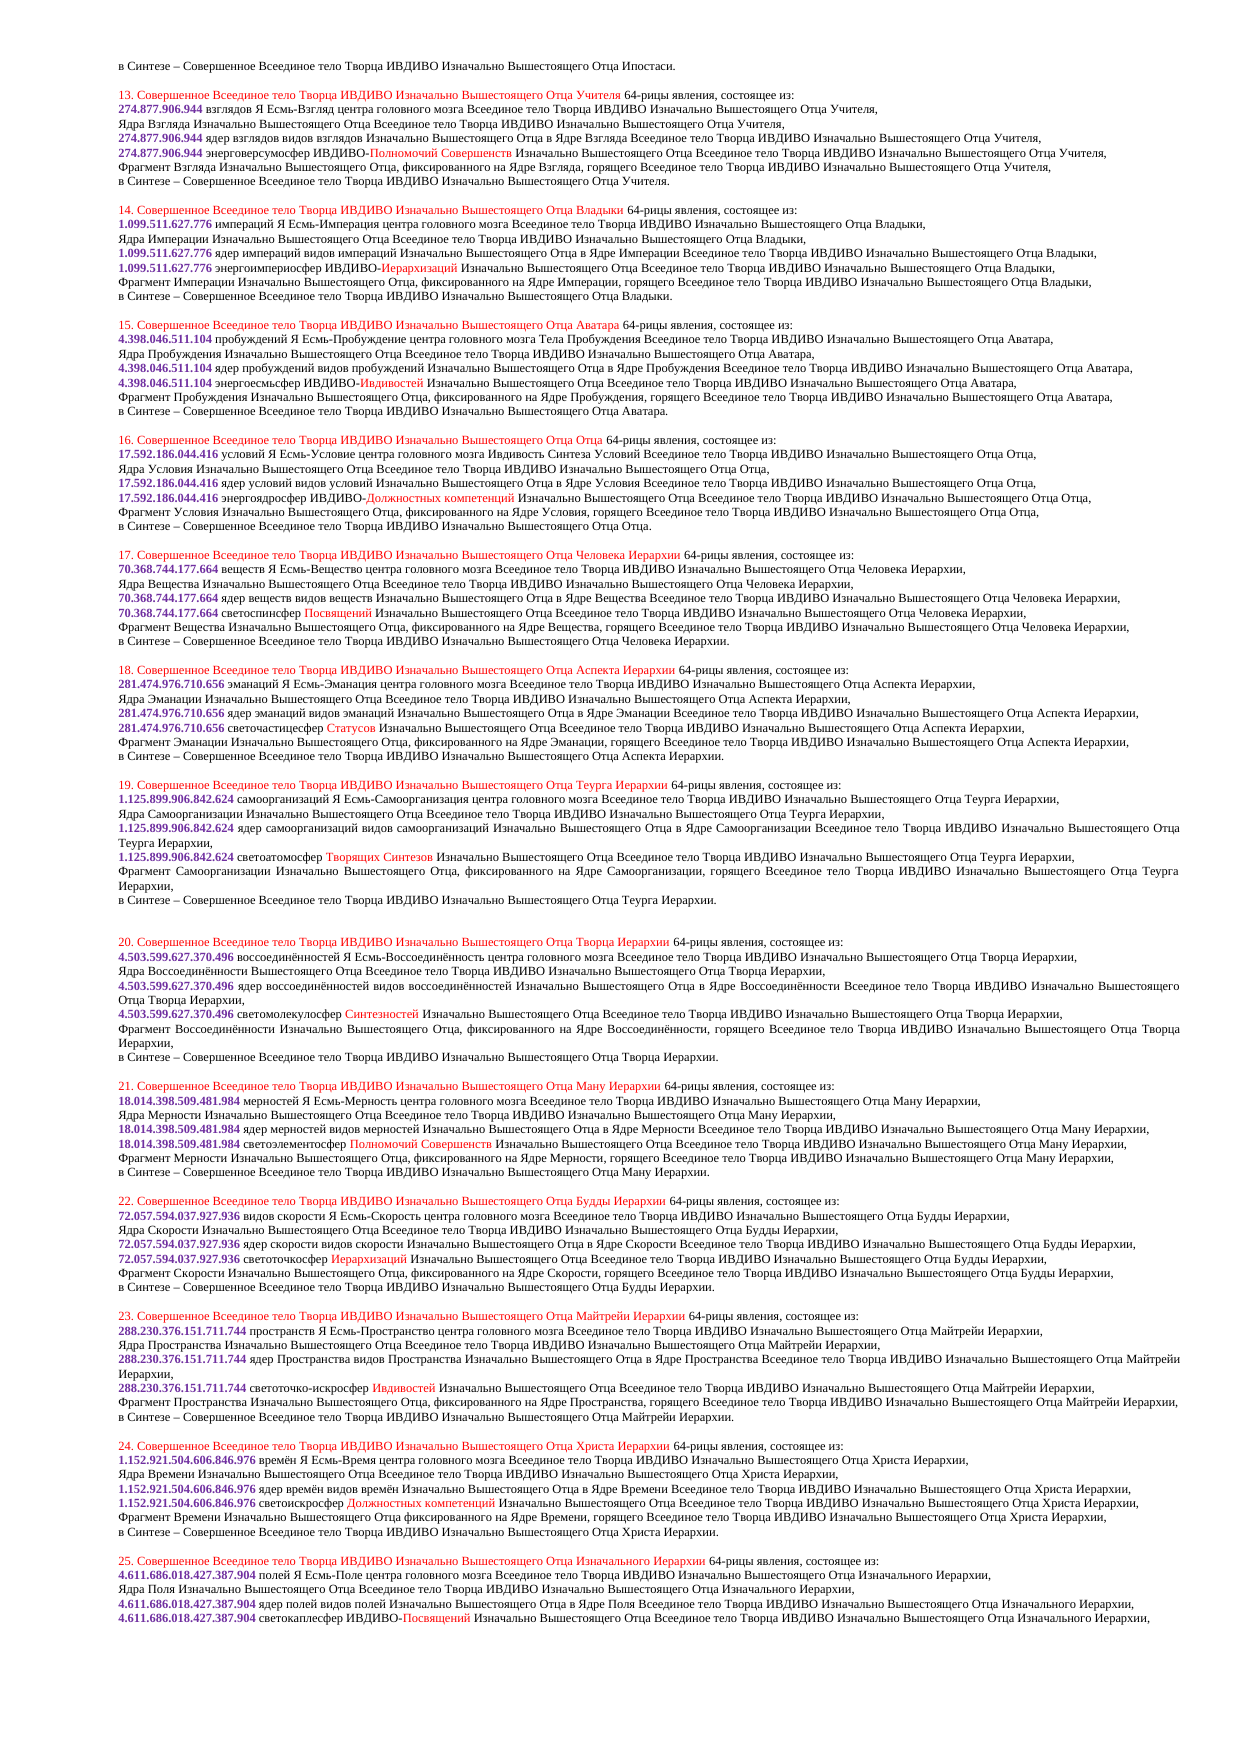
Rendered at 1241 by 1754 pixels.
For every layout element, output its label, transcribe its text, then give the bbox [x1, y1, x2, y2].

text Фрагмент Времени Изначально Вышестоящего Отца фиксированного на Ядре Времени, горящего Всеединое тело Творца ИВДИВО Изначально Вышестоящего Отца Христа Иерархии, [118, 1510, 1181, 1524]
text Ядра Самоорганизации Изначально Вышестоящего Отца Всеединое тело Творца ИВДИВО Изначально Вышестоящего Отца Теурга Иерархии, [118, 807, 1181, 821]
text Фрагмент Вещества Изначально Вышестоящего Отца, фиксированного на Ядре Вещества, горящего Всеединое тело Творца ИВДИВО Изначально Вышестоящего Отца Человека Иерархии, [118, 620, 1181, 634]
text 4.398.046.511.104 ядер пробуждений видов пробуждений Изначально Вышестоящего Отца в Ядре Пробуждения Всеединое тело Творца ИВДИВО Изначально Вышестоящего Отца Аватара, [118, 361, 1181, 375]
text в Синтезе – Совершенное Всеединое тело Творца ИВДИВО Изначально Вышестоящего Отца Аватара. [118, 404, 1181, 418]
text 20. Совершенное Всеединое тело Творца ИВДИВО Изначально Вышестоящего Отца Творца Иерархии 64-рицы явления, состоящее из: [118, 935, 1181, 949]
text 14. Совершенное Всеединое тело Творца ИВДИВО Изначально Вышестоящего Отца Владыки 64-рицы явления, состоящее из: [118, 203, 1181, 217]
text 4.503.599.627.370.496 светомолекулосфер Синтезностей Изначально Вышестоящего Отца Всеединое тело Творца ИВДИВО Изначально Вышестоящего Отца Творца Иерархии, [118, 1007, 1181, 1021]
text Фрагмент Эманации Изначально Вышестоящего Отца, фиксированного на Ядре Эманации, горящего Всеединое тело Творца ИВДИВО Изначально Вышестоящего Отца Аспекта Иерархии, [118, 735, 1181, 749]
text 1.099.511.627.776 ядер импераций видов импераций Изначально Вышестоящего Отца в Ядре Имперации Всеединое тело Творца ИВДИВО Изначально Вышестоящего Отца Владыки, [118, 246, 1181, 260]
text 4.611.686.018.427.387.904 светокаплесфер ИВДИВО-Посвящений Изначально Вышестоящего Отца Всеединое тело Творца ИВДИВО Изначально Вышестоящего Отца Изначального Иерархии, [118, 1611, 1181, 1625]
text Ядра Воссоединённости Вышестоящего Отца Всеединое тело Творца ИВДИВО Изначально Вышестоящего Отца Творца Иерархии, [118, 964, 1181, 978]
text 25. Совершенное Всеединое тело Творца ИВДИВО Изначально Вышестоящего Отца Изначального Иерархии 64-рицы явления, состоящее из: [118, 1553, 1181, 1568]
text 1.099.511.627.776 энергоимпериосфер ИВДИВО-Иерархизаций Изначально Вышестоящего Отца Всеединое тело Творца ИВДИВО Изначально Вышестоящего Отца Владыки, [118, 260, 1181, 275]
text 1.099.511.627.776 импераций Я Есмь-Имперация центра головного мозга Всеединое тело Творца ИВДИВО Изначально Вышестоящего Отца Владыки, [118, 217, 1181, 232]
text Ядра Времени Изначально Вышестоящего Отца Всеединое тело Творца ИВДИВО Изначально Вышестоящего Отца Христа Иерархии, [118, 1467, 1181, 1481]
text Ядра Взгляда Изначально Вышестоящего Отца Всеединое тело Творца ИВДИВО Изначально Вышестоящего Отца Учителя, [118, 117, 1181, 131]
text в Синтезе – Совершенное Всеединое тело Творца ИВДИВО Изначально Вышестоящего Отца Майтрейи Иерархии. [118, 1409, 1181, 1424]
text Фрагмент Мерности Изначально Вышестоящего Отца, фиксированного на Ядре Мерности, горящего Всеединое тело Творца ИВДИВО Изначально Вышестоящего Отца Ману Иерархии, [118, 1151, 1181, 1165]
text 19. Совершенное Всеединое тело Творца ИВДИВО Изначально Вышестоящего Отца Теурга Иерархии 64-рицы явления, состоящее из: [118, 778, 1181, 792]
text в Синтезе – Совершенное Всеединое тело Творца ИВДИВО Изначально Вышестоящего Отца Теурга Иерархии. [118, 893, 1181, 907]
text 281.474.976.710.656 светочастицесфер Статусов Изначально Вышестоящего Отца Всеединое тело Творца ИВДИВО Изначально Вышестоящего Отца Аспекта Иерархии, [118, 720, 1181, 735]
text 288.230.376.151.711.744 ядер Пространства видов Пространства Изначально Вышестоящего Отца в Ядре Пространства Всеединое тело Творца ИВДИВО Изначально Вышестоящего Отца Майтрейи Иерархии, [118, 1352, 1181, 1381]
text 17.592.186.044.416 энергоядросфер ИВДИВО-Должностных компетенций Изначально Вышестоящего Отца Всеединое тело Творца ИВДИВО Изначально Вышестоящего Отца Отца, [118, 490, 1181, 505]
text 18.014.398.509.481.984 мерностей Я Есмь-Мерность центра головного мозга Всеединое тело Творца ИВДИВО Изначально Вышестоящего Отца Ману Иерархии, [118, 1093, 1181, 1108]
text Фрагмент Пробуждения Изначально Вышестоящего Отца, фиксированного на Ядре Пробуждения, горящего Всеединое тело Творца ИВДИВО Изначально Вышестоящего Отца Аватара, [118, 390, 1181, 404]
text 1.125.899.906.842.624 самоорганизаций Я Есмь-Самоорганизация центра головного мозга Всеединое тело Творца ИВДИВО Изначально Вышестоящего Отца Теурга Иерархии, [118, 792, 1181, 807]
text 72.057.594.037.927.936 видов скорости Я Есмь-Скорость центра головного мозга Всеединое тело Творца ИВДИВО Изначально Вышестоящего Отца Будды Иерархии, [118, 1208, 1181, 1223]
text 274.877.906.944 ядер взглядов видов взглядов Изначально Вышестоящего Отца в Ядре Взгляда Всеединое тело Творца ИВДИВО Изначально Вышестоящего Отца Учителя, [118, 131, 1181, 145]
text 4.398.046.511.104 пробуждений Я Есмь-Пробуждение центра головного мозга Тела Пробуждения Всеединое тело Творца ИВДИВО Изначально Вышестоящего Отца Аватара, [118, 332, 1181, 347]
text 16. Совершенное Всеединое тело Творца ИВДИВО Изначально Вышестоящего Отца Отца 64-рицы явления, состоящее из: [118, 433, 1181, 447]
text 4.611.686.018.427.387.904 полей Я Есмь-Поле центра головного мозга Всеединое тело Творца ИВДИВО Изначально Вышестоящего Отца Изначального Иерархии, [118, 1568, 1181, 1582]
text 281.474.976.710.656 эманаций Я Есмь-Эманация центра головного мозга Всеединое тело Творца ИВДИВО Изначально Вышестоящего Отца Аспекта Иерархии, [118, 677, 1181, 692]
text 13. Совершенное Всеединое тело Творца ИВДИВО Изначально Вышестоящего Отца Учителя 64-рицы явления, состоящее из: [118, 88, 1181, 102]
text 17. Совершенное Всеединое тело Творца ИВДИВО Изначально Вышестоящего Отца Человека Иерархии 64-рицы явления, состоящее из: [118, 548, 1181, 562]
text 72.057.594.037.927.936 ядер скорости видов скорости Изначально Вышестоящего Отца в Ядре Скорости Всеединое тело Творца ИВДИВО Изначально Вышестоящего Отца Будды Иерархии, [118, 1237, 1181, 1251]
text Фрагмент Воссоединённости Изначально Вышестоящего Отца, фиксированного на Ядре Воссоединённости, горящего Всеединое тело Творца ИВДИВО Изначально Вышестоящего Отца Творца Иерархии, [118, 1021, 1181, 1050]
text 18. Совершенное Всеединое тело Творца ИВДИВО Изначально Вышестоящего Отца Аспекта Иерархии 64-рицы явления, состоящее из: [118, 663, 1181, 677]
text 1.152.921.504.606.846.976 светоискросфер Должностных компетенций Изначально Вышестоящего Отца Всеединое тело Творца ИВДИВО Изначально Вышестоящего Отца Христа Иерархии, [118, 1496, 1181, 1510]
text 4.503.599.627.370.496 воссоединённостей Я Есмь-Воссоединённость центра головного мозга Всеединое тело Творца ИВДИВО Изначально Вышестоящего Отца Творца Иерархии, [118, 949, 1181, 964]
text 1.125.899.906.842.624 светоатомосфер Творящих Синтезов Изначально Вышестоящего Отца Всеединое тело Творца ИВДИВО Изначально Вышестоящего Отца Теурга Иерархии, [118, 850, 1181, 864]
text в Синтезе – Совершенное Всеединое тело Творца ИВДИВО Изначально Вышестоящего Отца Аспекта Иерархии. [118, 749, 1181, 763]
text Ядра Эманации Изначально Вышестоящего Отца Всеединое тело Творца ИВДИВО Изначально Вышестоящего Отца Аспекта Иерархии, [118, 692, 1181, 706]
text 288.230.376.151.711.744 пространств Я Есмь-Пространство центра головного мозга Всеединое тело Творца ИВДИВО Изначально Вышестоящего Отца Майтрейи Иерархии, [118, 1323, 1181, 1338]
text 274.877.906.944 взглядов Я Есмь-Взгляд центра головного мозга Всеединое тело Творца ИВДИВО Изначально Вышестоящего Отца Учителя, [118, 102, 1181, 117]
text 4.398.046.511.104 энергоесмьсфер ИВДИВО-Ивдивостей Изначально Вышестоящего Отца Всеединое тело Творца ИВДИВО Изначально Вышестоящего Отца Аватара, [118, 375, 1181, 390]
text 281.474.976.710.656 ядер эманаций видов эманаций Изначально Вышестоящего Отца в Ядре Эманации Всеединое тело Творца ИВДИВО Изначально Вышестоящего Отца Аспекта Иерархии, [118, 706, 1181, 720]
text Ядра Имперации Изначально Вышестоящего Отца Всеединое тело Творца ИВДИВО Изначально Вышестоящего Отца Владыки, [118, 232, 1181, 246]
text в Синтезе – Совершенное Всеединое тело Творца ИВДИВО Изначально Вышестоящего Отца Отца. [118, 519, 1181, 533]
text 21. Совершенное Всеединое тело Творца ИВДИВО Изначально Вышестоящего Отца Ману Иерархии 64-рицы явления, состоящее из: [118, 1079, 1181, 1093]
text в Синтезе – Совершенное Всеединое тело Творца ИВДИВО Изначально Вышестоящего Отца Будды Иерархии. [118, 1280, 1181, 1294]
text 15. Совершенное Всеединое тело Творца ИВДИВО Изначально Вышестоящего Отца Аватара 64-рицы явления, состоящее из: [118, 318, 1181, 332]
text 17.592.186.044.416 условий Я Есмь-Условие центра головного мозга Ивдивость Синтеза Условий Всеединое тело Творца ИВДИВО Изначально Вышестоящего Отца Отца, [118, 447, 1181, 462]
text в Синтезе – Совершенное Всеединое тело Творца ИВДИВО Изначально Вышестоящего Отца Ипостаси. [118, 59, 1181, 73]
text 23. Совершенное Всеединое тело Творца ИВДИВО Изначально Вышестоящего Отца Майтрейи Иерархии 64-рицы явления, состоящее из: [118, 1309, 1181, 1323]
text Фрагмент Условия Изначально Вышестоящего Отца, фиксированного на Ядре Условия, горящего Всеединое тело Творца ИВДИВО Изначально Вышестоящего Отца Отца, [118, 505, 1181, 519]
text Ядра Пробуждения Изначально Вышестоящего Отца Всеединое тело Творца ИВДИВО Изначально Вышестоящего Отца Аватара, [118, 347, 1181, 361]
text 70.368.744.177.664 ядер веществ видов веществ Изначально Вышестоящего Отца в Ядре Вещества Всеединое тело Творца ИВДИВО Изначально Вышестоящего Отца Человека Иерархии, [118, 591, 1181, 605]
text Фрагмент Пространства Изначально Вышестоящего Отца, фиксированного на Ядре Пространства, горящего Всеединое тело Творца ИВДИВО Изначально Вышестоящего Отца Майтрейи Иерархии, [118, 1395, 1181, 1409]
text 1.152.921.504.606.846.976 ядер времён видов времён Изначально Вышестоящего Отца в Ядре Времени Всеединое тело Творца ИВДИВО Изначально Вышестоящего Отца Христа Иерархии, [118, 1481, 1181, 1496]
text Ядра Скорости Изначально Вышестоящего Отца Всеединое тело Творца ИВДИВО Изначально Вышестоящего Отца Будды Иерархии, [118, 1223, 1181, 1237]
text 70.368.744.177.664 веществ Я Есмь-Вещество центра головного мозга Всеединое тело Творца ИВДИВО Изначально Вышестоящего Отца Человека Иерархии, [118, 562, 1181, 577]
text 274.877.906.944 энерговерсумосфер ИВДИВО-Полномочий Совершенств Изначально Вышестоящего Отца Всеединое тело Творца ИВДИВО Изначально Вышестоящего Отца Учителя, [118, 145, 1181, 160]
text в Синтезе – Совершенное Всеединое тело Творца ИВДИВО Изначально Вышестоящего Отца Человека Иерархии. [118, 634, 1181, 648]
text в Синтезе – Совершенное Всеединое тело Творца ИВДИВО Изначально Вышестоящего Отца Ману Иерархии. [118, 1165, 1181, 1179]
text в Синтезе – Совершенное Всеединое тело Творца ИВДИВО Изначально Вышестоящего Отца Учителя. [118, 174, 1181, 188]
text 1.152.921.504.606.846.976 времён Я Есмь-Время центра головного мозга Всеединое тело Творца ИВДИВО Изначально Вышестоящего Отца Христа Иерархии, [118, 1453, 1181, 1467]
text Фрагмент Скорости Изначально Вышестоящего Отца, фиксированного на Ядре Скорости, горящего Всеединое тело Творца ИВДИВО Изначально Вышестоящего Отца Будды Иерархии, [118, 1266, 1181, 1280]
text 70.368.744.177.664 светоспинсфер Посвящений Изначально Вышестоящего Отца Всеединое тело Творца ИВДИВО Изначально Вышестоящего Отца Человека Иерархии, [118, 605, 1181, 620]
text 24. Совершенное Всеединое тело Творца ИВДИВО Изначально Вышестоящего Отца Христа Иерархии 64-рицы явления, состоящее из: [118, 1438, 1181, 1453]
text Ядра Поля Изначально Вышестоящего Отца Всеединое тело Творца ИВДИВО Изначально Вышестоящего Отца Изначального Иерархии, [118, 1582, 1181, 1596]
text 4.611.686.018.427.387.904 ядер полей видов полей Изначально Вышестоящего Отца в Ядре Поля Всеединое тело Творца ИВДИВО Изначально Вышестоящего Отца Изначального Иерархии, [118, 1596, 1181, 1611]
text в Синтезе – Совершенное Всеединое тело Творца ИВДИВО Изначально Вышестоящего Отца Владыки. [118, 289, 1181, 303]
text Фрагмент Взгляда Изначально Вышестоящего Отца, фиксированного на Ядре Взгляда, горящего Всеединое тело Творца ИВДИВО Изначально Вышестоящего Отца Учителя, [118, 160, 1181, 174]
text Ядра Мерности Изначально Вышестоящего Отца Всеединое тело Творца ИВДИВО Изначально Вышестоящего Отца Ману Иерархии, [118, 1108, 1181, 1122]
text 22. Совершенное Всеединое тело Творца ИВДИВО Изначально Вышестоящего Отца Будды Иерархии 64-рицы явления, состоящее из: [118, 1194, 1181, 1208]
text Фрагмент Самоорганизации Изначально Вышестоящего Отца, фиксированного на Ядре Самоорганизации, горящего Всеединое тело Творца ИВДИВО Изначально Вышестоящего Отца Теурга Иерархии, [118, 864, 1181, 893]
text Ядра Пространства Изначально Вышестоящего Отца Всеединое тело Творца ИВДИВО Изначально Вышестоящего Отца Майтрейи Иерархии, [118, 1338, 1181, 1352]
text Ядра Вещества Изначально Вышестоящего Отца Всеединое тело Творца ИВДИВО Изначально Вышестоящего Отца Человека Иерархии, [118, 577, 1181, 591]
text 18.014.398.509.481.984 светоэлементосфер Полномочий Совершенств Изначально Вышестоящего Отца Всеединое тело Творца ИВДИВО Изначально Вышестоящего Отца Ману Иерархии, [118, 1136, 1181, 1151]
text Фрагмент Имперации Изначально Вышестоящего Отца, фиксированного на Ядре Имперации, горящего Всеединое тело Творца ИВДИВО Изначально Вышестоящего Отца Владыки, [118, 275, 1181, 289]
text 72.057.594.037.927.936 светоточкосфер Иерархизаций Изначально Вышестоящего Отца Всеединое тело Творца ИВДИВО Изначально Вышестоящего Отца Будды Иерархии, [118, 1251, 1181, 1266]
text 288.230.376.151.711.744 светоточко-искросфер Ивдивостей Изначально Вышестоящего Отца Всеединое тело Творца ИВДИВО Изначально Вышестоящего Отца Майтрейи Иерархии, [118, 1381, 1181, 1395]
text 18.014.398.509.481.984 ядер мерностей видов мерностей Изначально Вышестоящего Отца в Ядре Мерности Всеединое тело Творца ИВДИВО Изначально Вышестоящего Отца Ману Иерархии, [118, 1122, 1181, 1136]
text 4.503.599.627.370.496 ядер воссоединённостей видов воссоединённостей Изначально Вышестоящего Отца в Ядре Воссоединённости Всеединое тело Творца ИВДИВО Изначально Вышестоящего Отца Творца Иерархии, [118, 978, 1181, 1007]
text в Синтезе – Совершенное Всеединое тело Творца ИВДИВО Изначально Вышестоящего Отца Христа Иерархии. [118, 1524, 1181, 1539]
text в Синтезе – Совершенное Всеединое тело Творца ИВДИВО Изначально Вышестоящего Отца Творца Иерархии. [118, 1050, 1181, 1064]
text 1.125.899.906.842.624 ядер самоорганизаций видов самоорганизаций Изначально Вышестоящего Отца в Ядре Самоорганизации Всеединое тело Творца ИВДИВО Изначально Вышестоящего Отца Теурга Иерархии, [118, 821, 1181, 850]
text 17.592.186.044.416 ядер условий видов условий Изначально Вышестоящего Отца в Ядре Условия Всеединое тело Творца ИВДИВО Изначально Вышестоящего Отца Отца, [118, 476, 1181, 490]
text Ядра Условия Изначально Вышестоящего Отца Всеединое тело Творца ИВДИВО Изначально Вышестоящего Отца Отца, [118, 462, 1181, 476]
